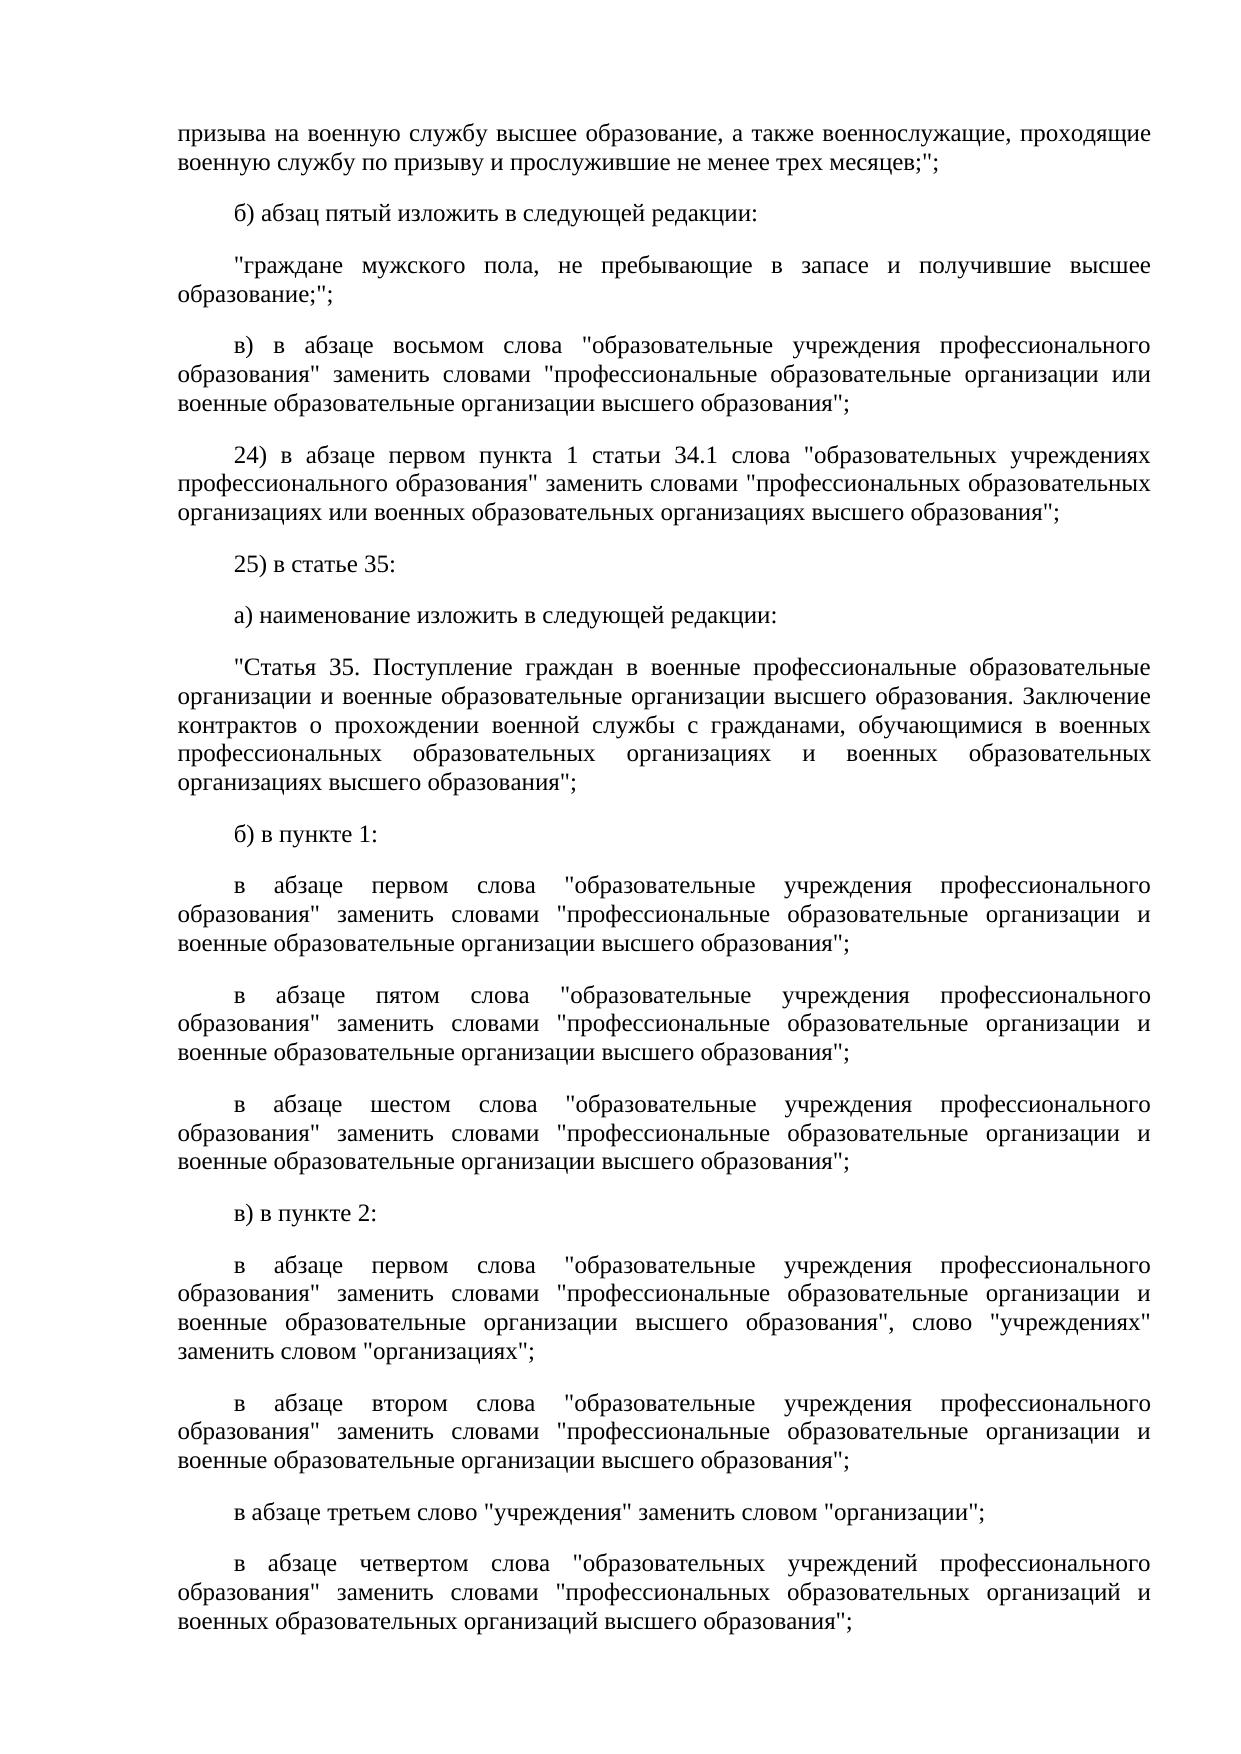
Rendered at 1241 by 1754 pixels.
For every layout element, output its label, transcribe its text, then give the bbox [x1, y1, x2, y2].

text 24) в абзаце первом пункта 1 статьи 34.1 слова "образовательных учреждениях профессионального образования" заменить словами "профессиональных образовательных организациях или военных образовательных организациях высшего образования"; [177, 440, 1152, 526]
text б) в пункте 1: [177, 819, 1152, 848]
text в абзаце первом слова "образовательные учреждения профессионального образования" заменить словами "профессиональные образовательные организации и военные образовательные организации высшего образования", слово "учреждениях" заменить словом "организациях"; [177, 1250, 1152, 1365]
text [177, 118, 1152, 176]
text в абзаце первом слова "образовательные учреждения профессионального образования" заменить словами "профессиональные образовательные организации и военные образовательные организации высшего образования"; [177, 871, 1152, 957]
text 25) в статье 35: [177, 549, 1152, 578]
text в абзаце шестом слова "образовательные учреждения профессионального образования" заменить словами "профессиональные образовательные организации и военные образовательные организации высшего образования"; [177, 1089, 1152, 1175]
text "Статья 35. Поступление граждан в военные профессиональные образовательные организации и военные образовательные организации высшего образования. Заключение контрактов о прохождении военной службы с гражданами, обучающимися в военных профессиональных образовательных организациях и военных образовательных организациях высшего образования"; [177, 652, 1152, 796]
text в абзаце третьем слово "учреждения" заменить словом "организации"; [177, 1497, 1152, 1526]
text в абзаце пятом слова "образовательные учреждения профессионального образования" заменить словами "профессиональные образовательные организации и военные образовательные организации высшего образования"; [177, 980, 1152, 1066]
text в) в пункте 2: [177, 1198, 1152, 1227]
text "граждане мужского пола, не пребывающие в запасе и получившие высшее образование;"; [177, 250, 1152, 308]
text в абзаце четвертом слова "образовательных учреждений профессионального образования" заменить словами "профессиональных образовательных организаций и военных образовательных организаций высшего образования"; [177, 1548, 1152, 1635]
text б) абзац пятый изложить в следующей редакции: [177, 198, 1152, 227]
text в абзаце втором слова "образовательные учреждения профессионального образования" заменить словами "профессиональные образовательные организации и военные образовательные организации высшего образования"; [177, 1388, 1152, 1474]
text а) наименование изложить в следующей редакции: [177, 601, 1152, 629]
text в) в абзаце восьмом слова "образовательные учреждения профессионального образования" заменить словами "профессиональные образовательные организации или военные образовательные организации высшего образования"; [177, 331, 1152, 417]
